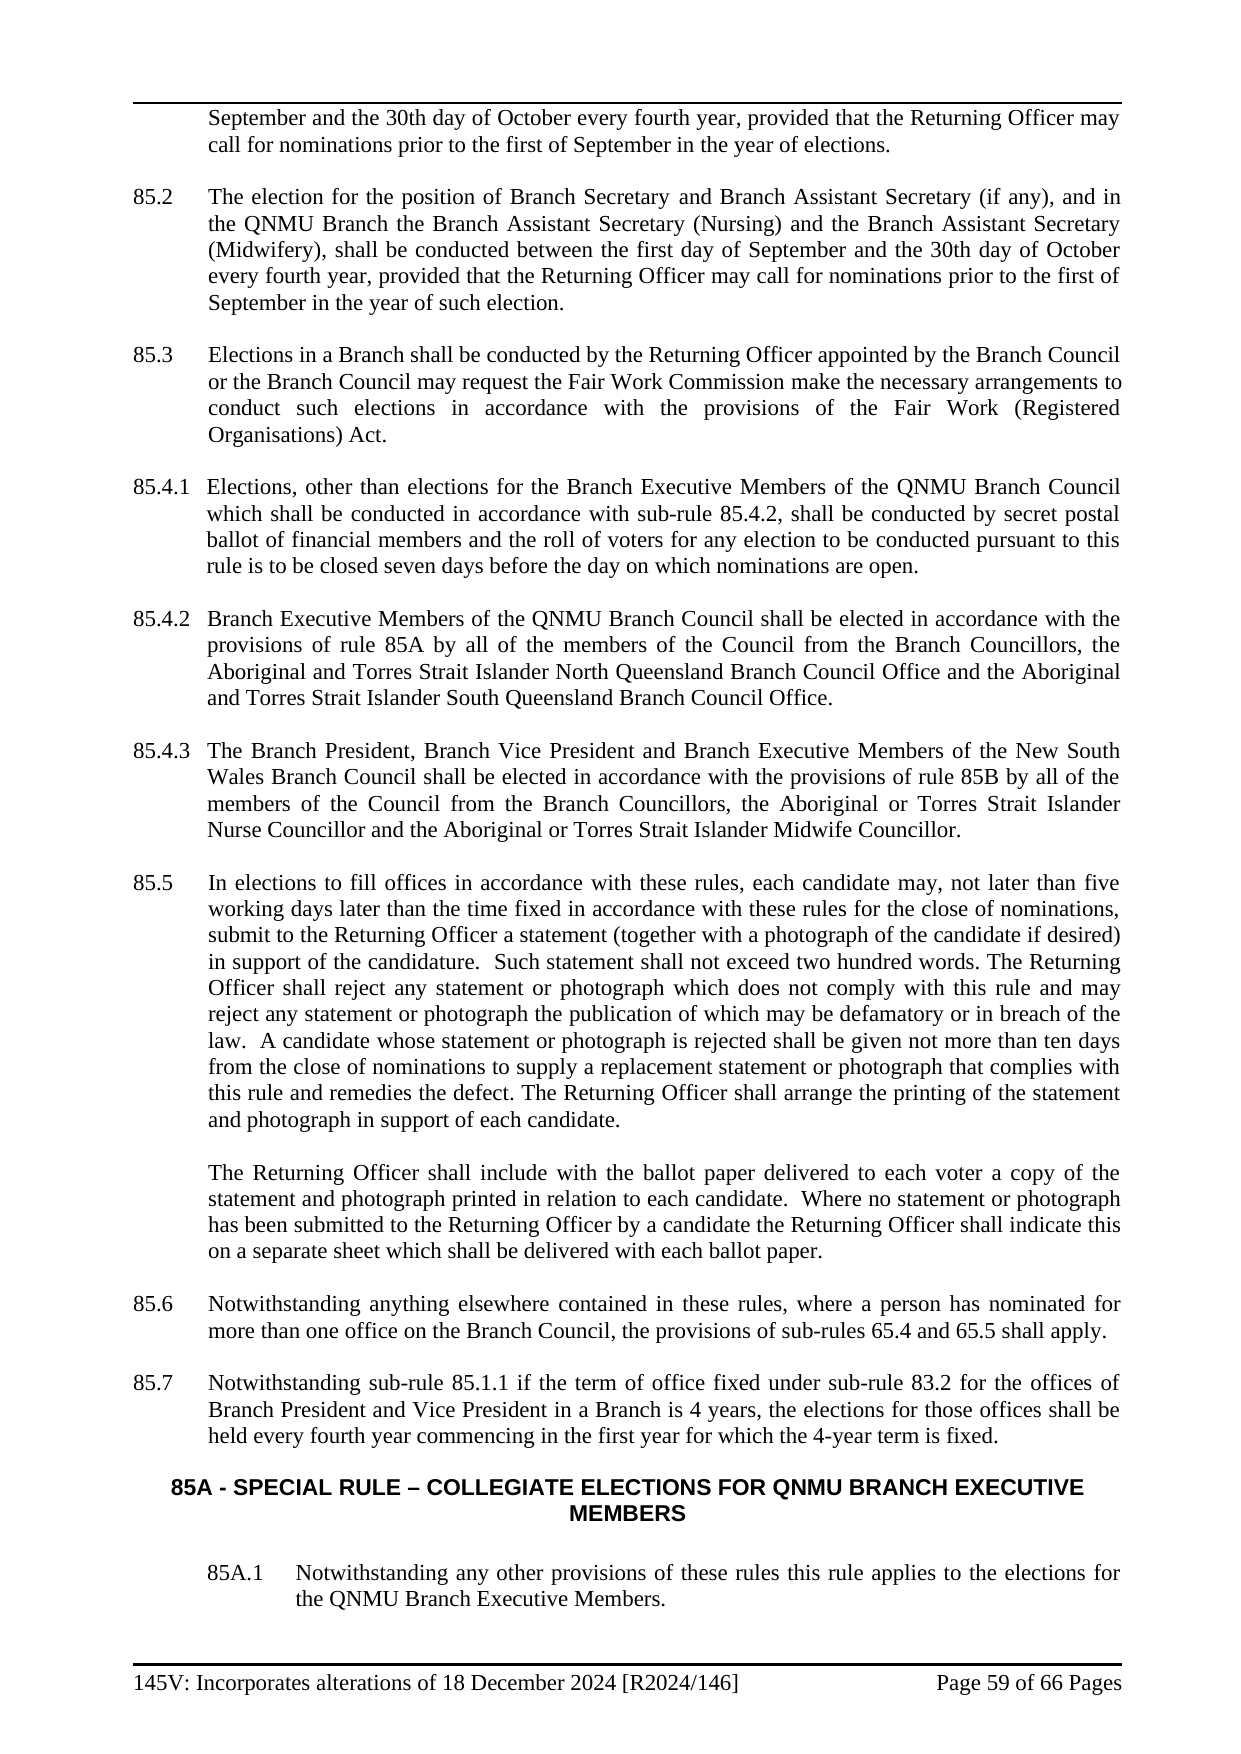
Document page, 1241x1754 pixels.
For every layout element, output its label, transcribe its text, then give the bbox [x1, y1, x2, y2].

text 85.4.3 The Branch President, Branch Vice President and Branch Executive Members of the New South Wales Branch Council shall be elected in accordance with the provisions of rule 85B by all of the members of the Council from the Branch Councillors, the Aboriginal or Torres Strait Islander Nurse Councillor and the Aboriginal or Torres Strait Islander Midwife Councillor. [133, 737, 1122, 842]
text 85.2 The election for the position of Branch Secretary and Branch Assistant Secretary (if any), and in the QNMU Branch the Branch Assistant Secretary (Nursing) and the Branch Assistant Secretary (Midwifery), shall be conducted between the first day of September and the 30th day of October every fourth year, provided that the Returning Officer may call for nominations prior to the first of September in the year of such election. [133, 183, 1122, 315]
text 85.5 In elections to fill offices in accordance with these rules, each candidate may, not later than five working days later than the time fixed in accordance with these rules for the close of nominations, submit to the Returning Officer a statement (together with a photograph of the candidate if desired) in support of the candidature. Such statement shall not exceed two hundred words. The Returning Officer shall reject any statement or photograph which does not comply with this rule and may reject any statement or photograph the publication of which may be defamatory or in breach of the law. A candidate whose statement or photograph is rejected shall be given not more than ten days from the close of nominations to supply a replacement statement or photograph that complies with this rule and remedies the defect. The Returning Officer shall arrange the printing of the statement and photograph in support of each candidate. [133, 869, 1122, 1132]
subtitle 85A - SPECIAL RULE – COLLEGIATE ELECTIONS FOR QNMU BRANCH EXECUTIVE MEMBERS [133, 1473, 1122, 1526]
text 85.6 Notwithstanding anything elsewhere contained in these rules, where a person has nominated for more than one office on the Branch Council, the provisions of sub-rules 65.4 and 65.5 shall apply. [133, 1290, 1122, 1343]
text 85A.1 Notwithstanding any other provisions of these rules this rule applies to the elections for the QNMU Branch Executive Members. [207, 1559, 1122, 1611]
text 85.4.2 Branch Executive Members of the QNMU Branch Council shall be elected in accordance with the provisions of rule 85A by all of the members of the Council from the Branch Councillors, the Aboriginal and Torres Strait Islander North Queensland Branch Council Office and the Aboriginal and Torres Strait Islander South Queensland Branch Council Office. [133, 605, 1122, 711]
text The Returning Officer shall include with the ballot paper delivered to each voter a copy of the statement and photograph printed in relation to each candidate. Where no statement or photograph has been submitted to the Returning Officer by a candidate the Returning Officer shall indicate this on a separate sheet which shall be delivered with each ballot paper. [133, 1158, 1122, 1264]
text 85.4.1 Elections, other than elections for the Branch Executive Members of the QNMU Branch Council which shall be conducted in accordance with sub-rule 85.4.2, shall be conducted by secret postal ballot of financial members and the roll of voters for any election to be conducted pursuant to this rule is to be closed seven days before the day on which nominations are open. [133, 473, 1122, 579]
text 85.3 Elections in a Branch shall be conducted by the Returning Officer appointed by the Branch Council or the Branch Council may request the Fair Work Commission make the necessary arrangements to conduct such elections in accordance with the provisions of the Fair Work (Registered Organisations) Act. [133, 342, 1122, 447]
text 85.7 Notwithstanding sub-rule 85.1.1 if the term of office fixed under sub-rule 83.2 for the offices of Branch President and Vice President in a Branch is 4 years, the elections for those offices shall be held every fourth year commencing in the first year for which the 4-year term is fixed. [133, 1369, 1122, 1448]
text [133, 104, 1122, 157]
